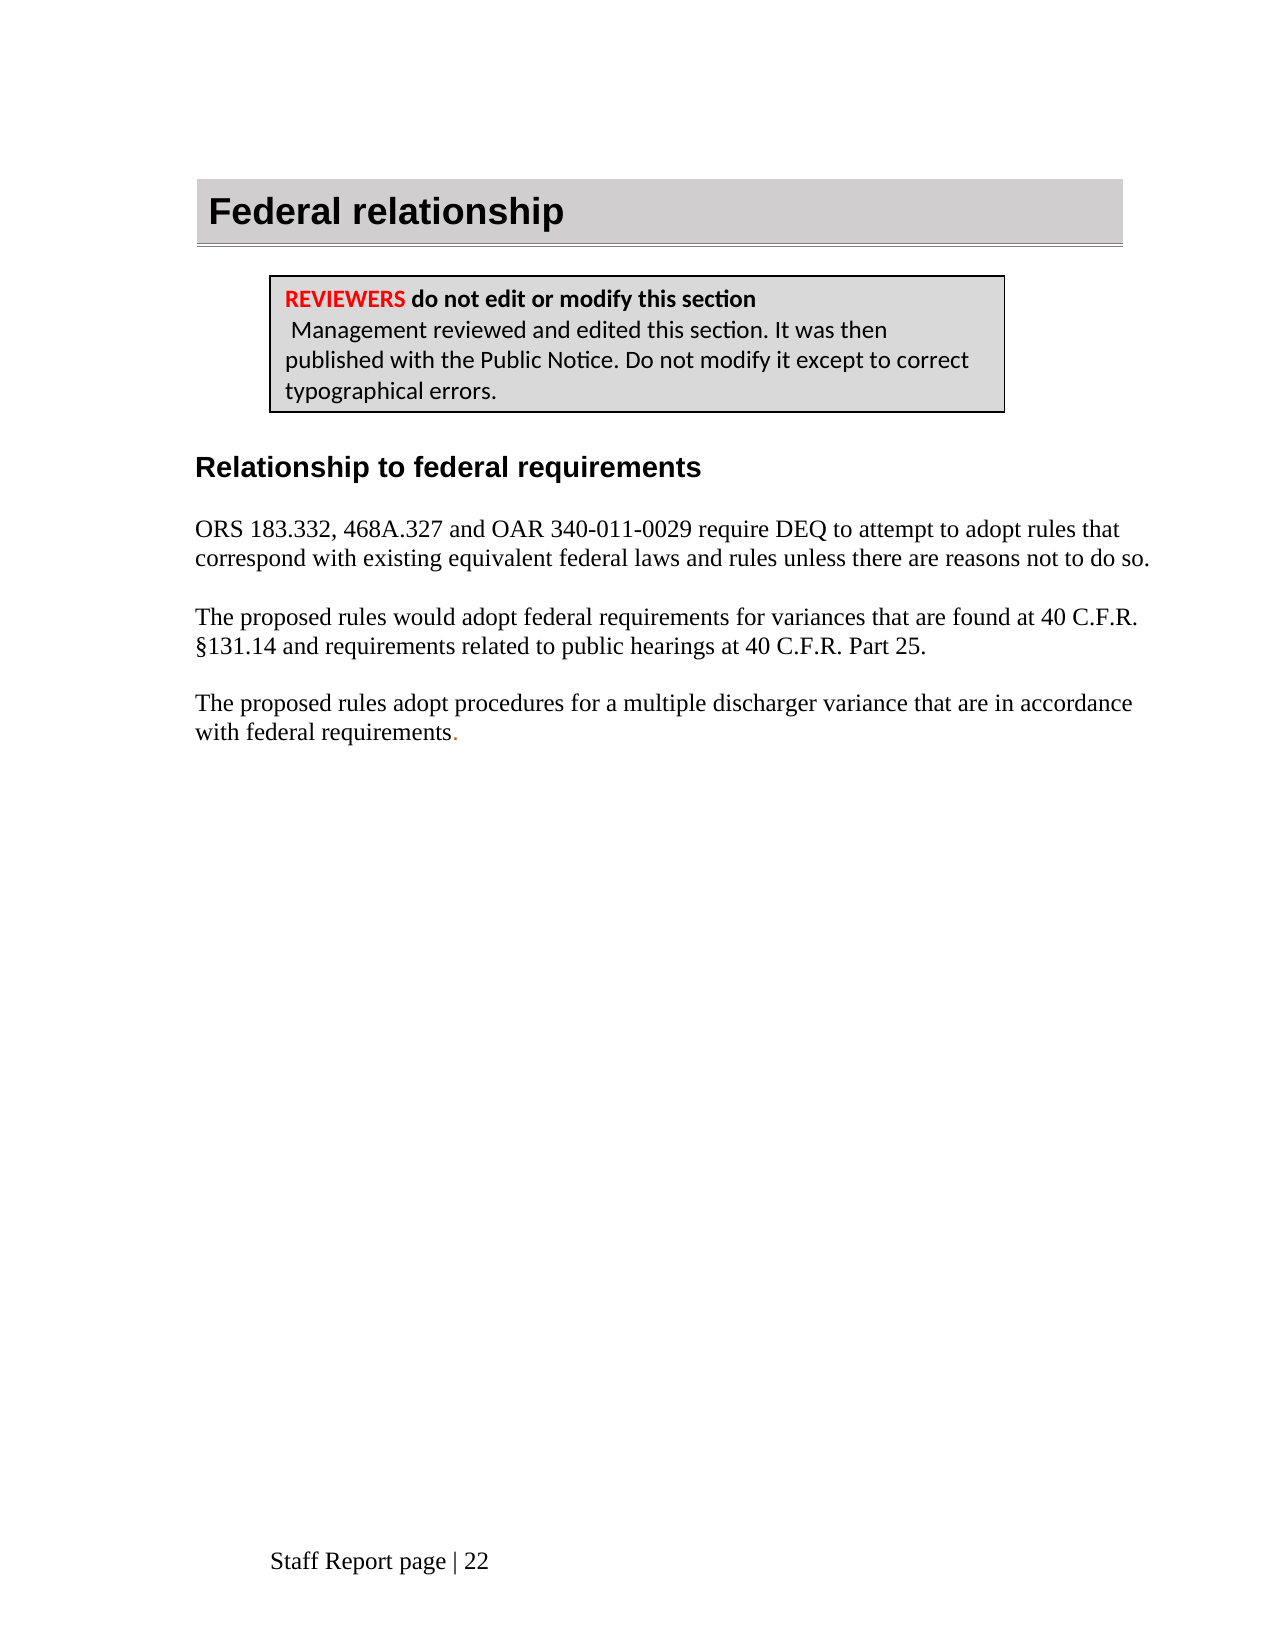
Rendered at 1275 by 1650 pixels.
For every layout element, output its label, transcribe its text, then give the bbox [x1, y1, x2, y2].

text The proposed rules adopt procedures for a multiple discharger variance that are in accordance with federal requirements. [195, 688, 1170, 746]
table_header Federal relationship [197, 179, 1123, 243]
subtitle Relationship to federal requirements [195, 450, 1170, 483]
text ORS 183.332, 468A.327 and OAR 340-011-0029 require DEQ to attempt to adopt rules that correspond with existing equivalent federal laws and rules unless there are reasons not to do so. [195, 514, 1170, 571]
text The proposed rules would adopt federal requirements for variances that are found at 40 C.F.R. §131.14 and requirements related to public hearings at 40 C.F.R. Part 25. [195, 602, 1170, 659]
